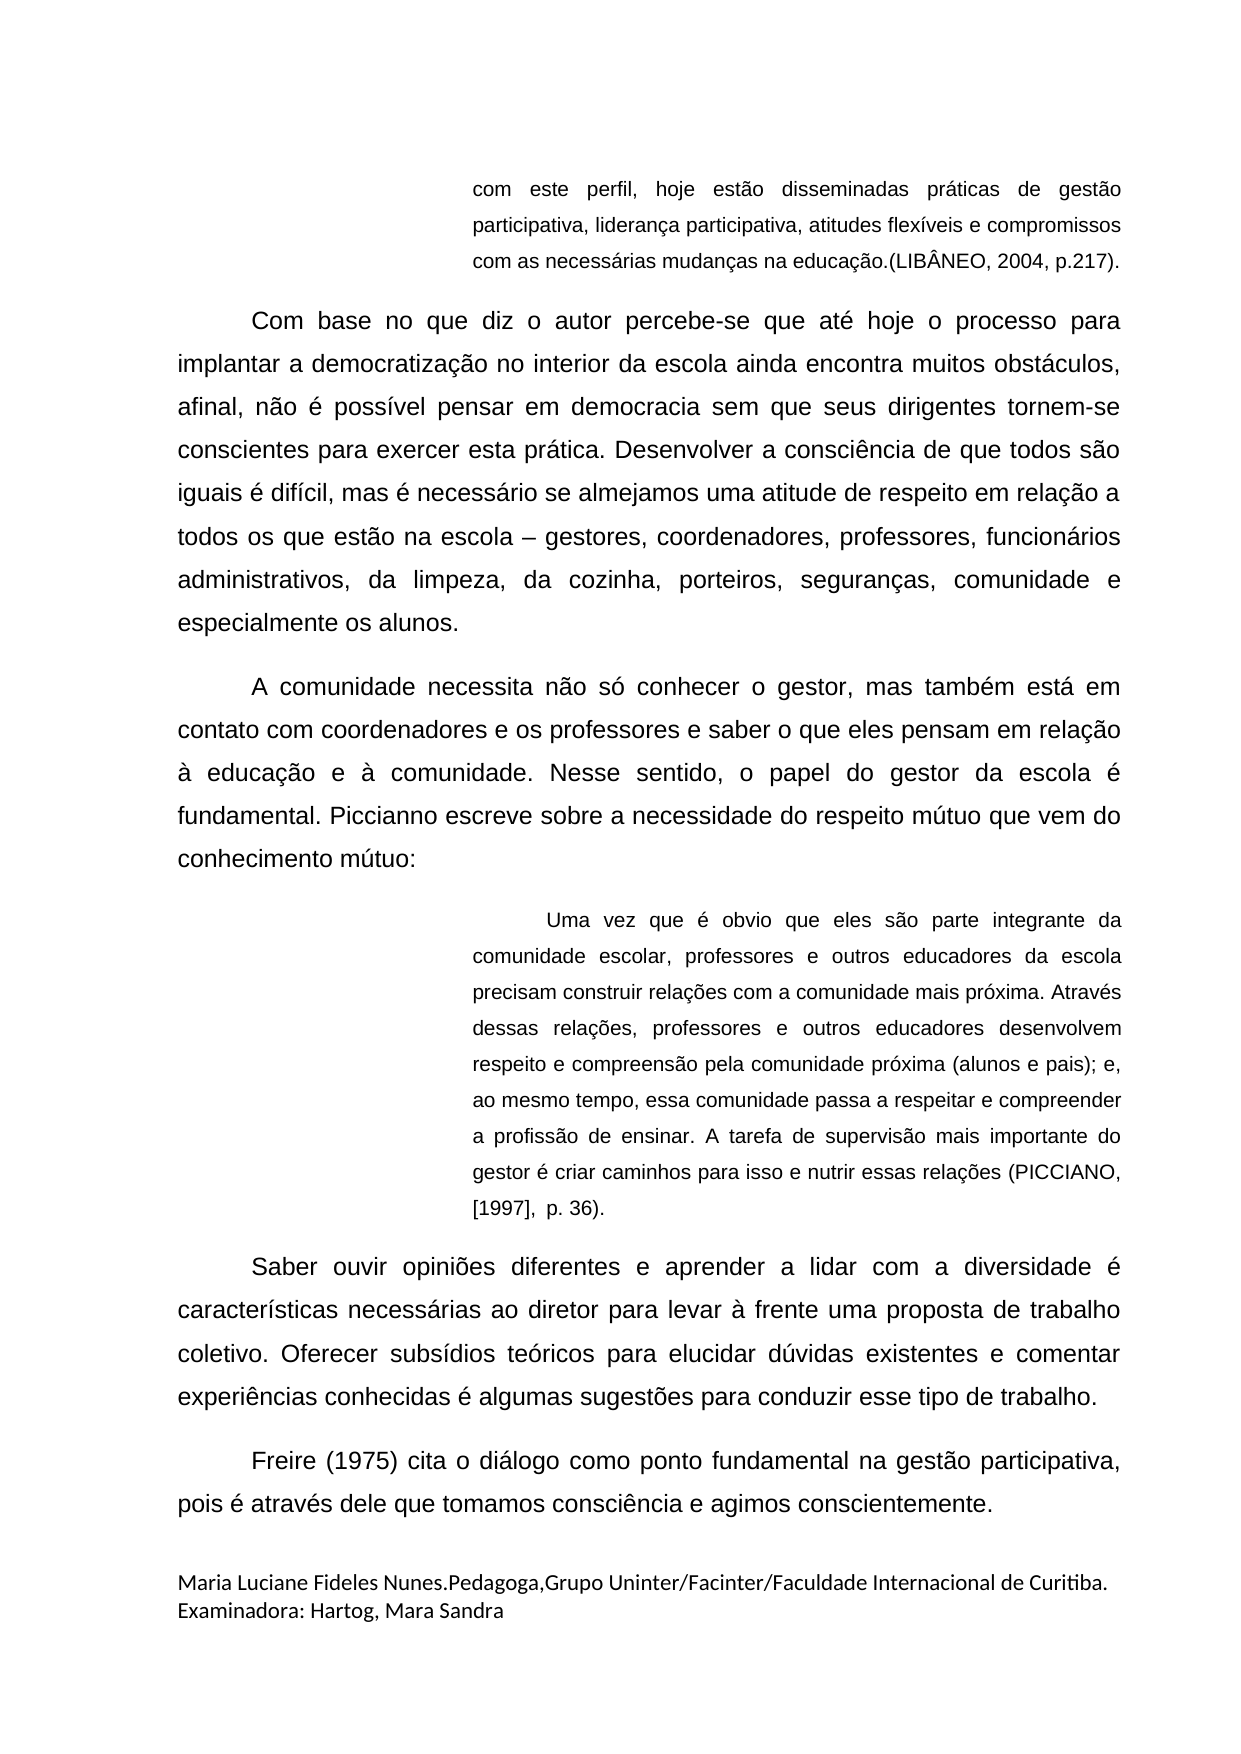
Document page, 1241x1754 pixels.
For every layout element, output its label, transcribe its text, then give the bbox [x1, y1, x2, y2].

text Freire (1975) cita o diálogo como ponto fundamental na gestão participativa, pois é através dele que tomamos consciência e agimos conscientemente. [177, 1446, 1122, 1518]
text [472, 177, 1122, 273]
text Uma vez que é obvio que eles são parte integrante da comunidade escolar, professores e outros educadores da escola precisam construir relações com a comunidade mais próxima. Através dessas relações, professores e outros educadores desenvolvem respeito e compreensão pela comunidade próxima (alunos e pais); e, ao mesmo tempo, essa comunidade passa a respeitar e compreender a profissão de ensinar. A tarefa de supervisão mais importante do gestor é criar caminhos para isso e nutrir essas relações (PICCIANO, [1997], p. 36). [472, 908, 1122, 1219]
text Com base no que diz o autor percebe-se que até hoje o processo para implantar a democratização no interior da escola ainda encontra muitos obstáculos, afinal, não é possível pensar em democracia sem que seus dirigentes tornem-se conscientes para exercer esta prática. Desenvolver a consciência de que todos são iguais é difícil, mas é necessário se almejamos uma atitude de respeito em relação a todos os que estão na escola – gestores, coordenadores, professores, funcionários administrativos, da limpeza, da cozinha, porteiros, seguranças, comunidade e especialmente os alunos. [177, 306, 1122, 636]
text Saber ouvir opiniões diferentes e aprender a lidar com a diversidade é características necessárias ao diretor para levar à frente uma proposta de trabalho coletivo. Oferecer subsídios teóricos para elucidar dúvidas existentes e comentar experiências conhecidas é algumas sugestões para conduzir esse tipo de trabalho. [177, 1252, 1122, 1411]
text A comunidade necessita não só conhecer o gestor, mas também está em contato com coordenadores e os professores e saber o que eles pensam em relação à educação e à comunidade. Nesse sentido, o papel do gestor da escola é fundamental. Piccianno escreve sobre a necessidade do respeito mútuo que vem do conhecimento mútuo: [177, 672, 1122, 873]
